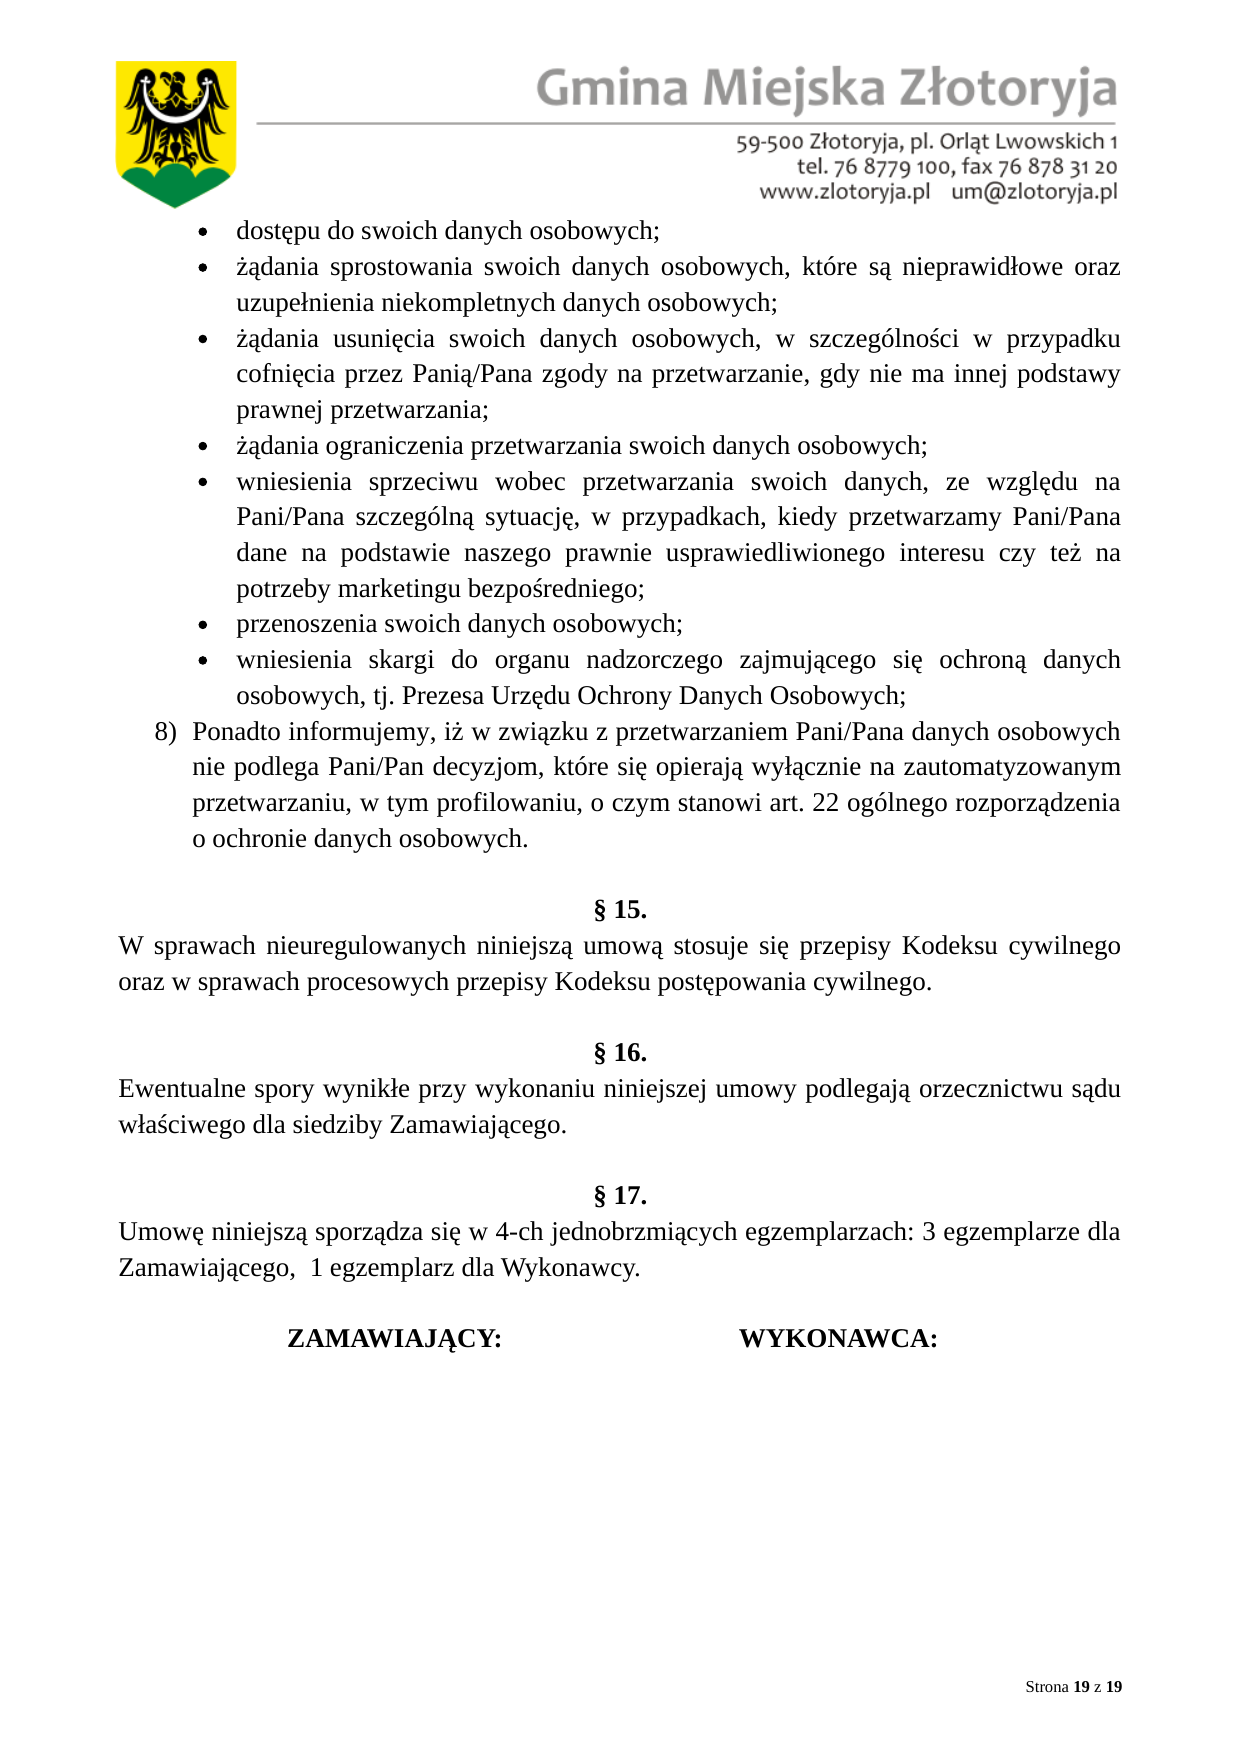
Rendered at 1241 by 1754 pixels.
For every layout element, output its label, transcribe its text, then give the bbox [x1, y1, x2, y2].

list żądania usunięcia swoich danych osobowych, w szczególności w przypadku cofnięcia przez Panią/Pana zgody na przetwarzanie, gdy nie ma innej podstawy prawnej przetwarzania; [199, 322, 1122, 424]
list Ponadto informujemy, iż w związku z przetwarzaniem Pani/Pana danych osobowych nie podlega Pani/Pan decyzjom, które się opierają wyłącznie na zautomatyzowanym przetwarzaniu, w tym profilowaniu, o czym stanowi art. 22 ogólnego rozporządzenia o ochronie danych osobowych. [154, 715, 1122, 853]
list żądania sprostowania swoich danych osobowych, które są nieprawidłowe oraz uzupełnienia niekompletnych danych osobowych; [199, 250, 1122, 317]
text Ewentualne spory wynikłe przy wykonaniu niniejszej umowy podlegają orzecznictwu sądu właściwego dla siedziby Zamawiającego. [118, 1072, 1122, 1139]
text W sprawach nieuregulowanych niniejszą umową stosuje się przepisy Kodeksu cywilnego oraz w sprawach procesowych przepisy Kodeksu postępowania cywilnego. [118, 929, 1122, 996]
list żądania ograniczenia przetwarzania swoich danych osobowych; [199, 429, 1122, 460]
list wniesienia sprzeciwu wobec przetwarzania swoich danych, ze względu na Pani/Pana szczególną sytuację, w przypadkach, kiedy przetwarzamy Pani/Pana dane na podstawie naszego prawnie usprawiedliwionego interesu czy też na potrzeby marketingu bezpośredniego; [199, 464, 1122, 603]
list wniesienia skargi do organu nadzorczego zajmującego się ochroną danych osobowych, tj. Prezesa Urzędu Ochrony Danych Osobowych; [199, 643, 1122, 710]
list dostępu do swoich danych osobowych; [199, 148, 1122, 246]
text ZAMAWIAJĄCY: WYKONAWCA: [118, 1322, 1122, 1353]
text § 17. [118, 1179, 1122, 1210]
picture [115, 61, 1117, 210]
text Umowę niniejszą sporządza się w 4-ch jednobrzmiących egzemplarzach: 3 egzemplarze dla Zamawiającego, 1 egzemplarz dla Wykonawcy. [118, 1215, 1122, 1282]
text § 16. [118, 1036, 1122, 1067]
text § 15. [118, 893, 1122, 924]
list przenoszenia swoich danych osobowych; [199, 607, 1122, 639]
